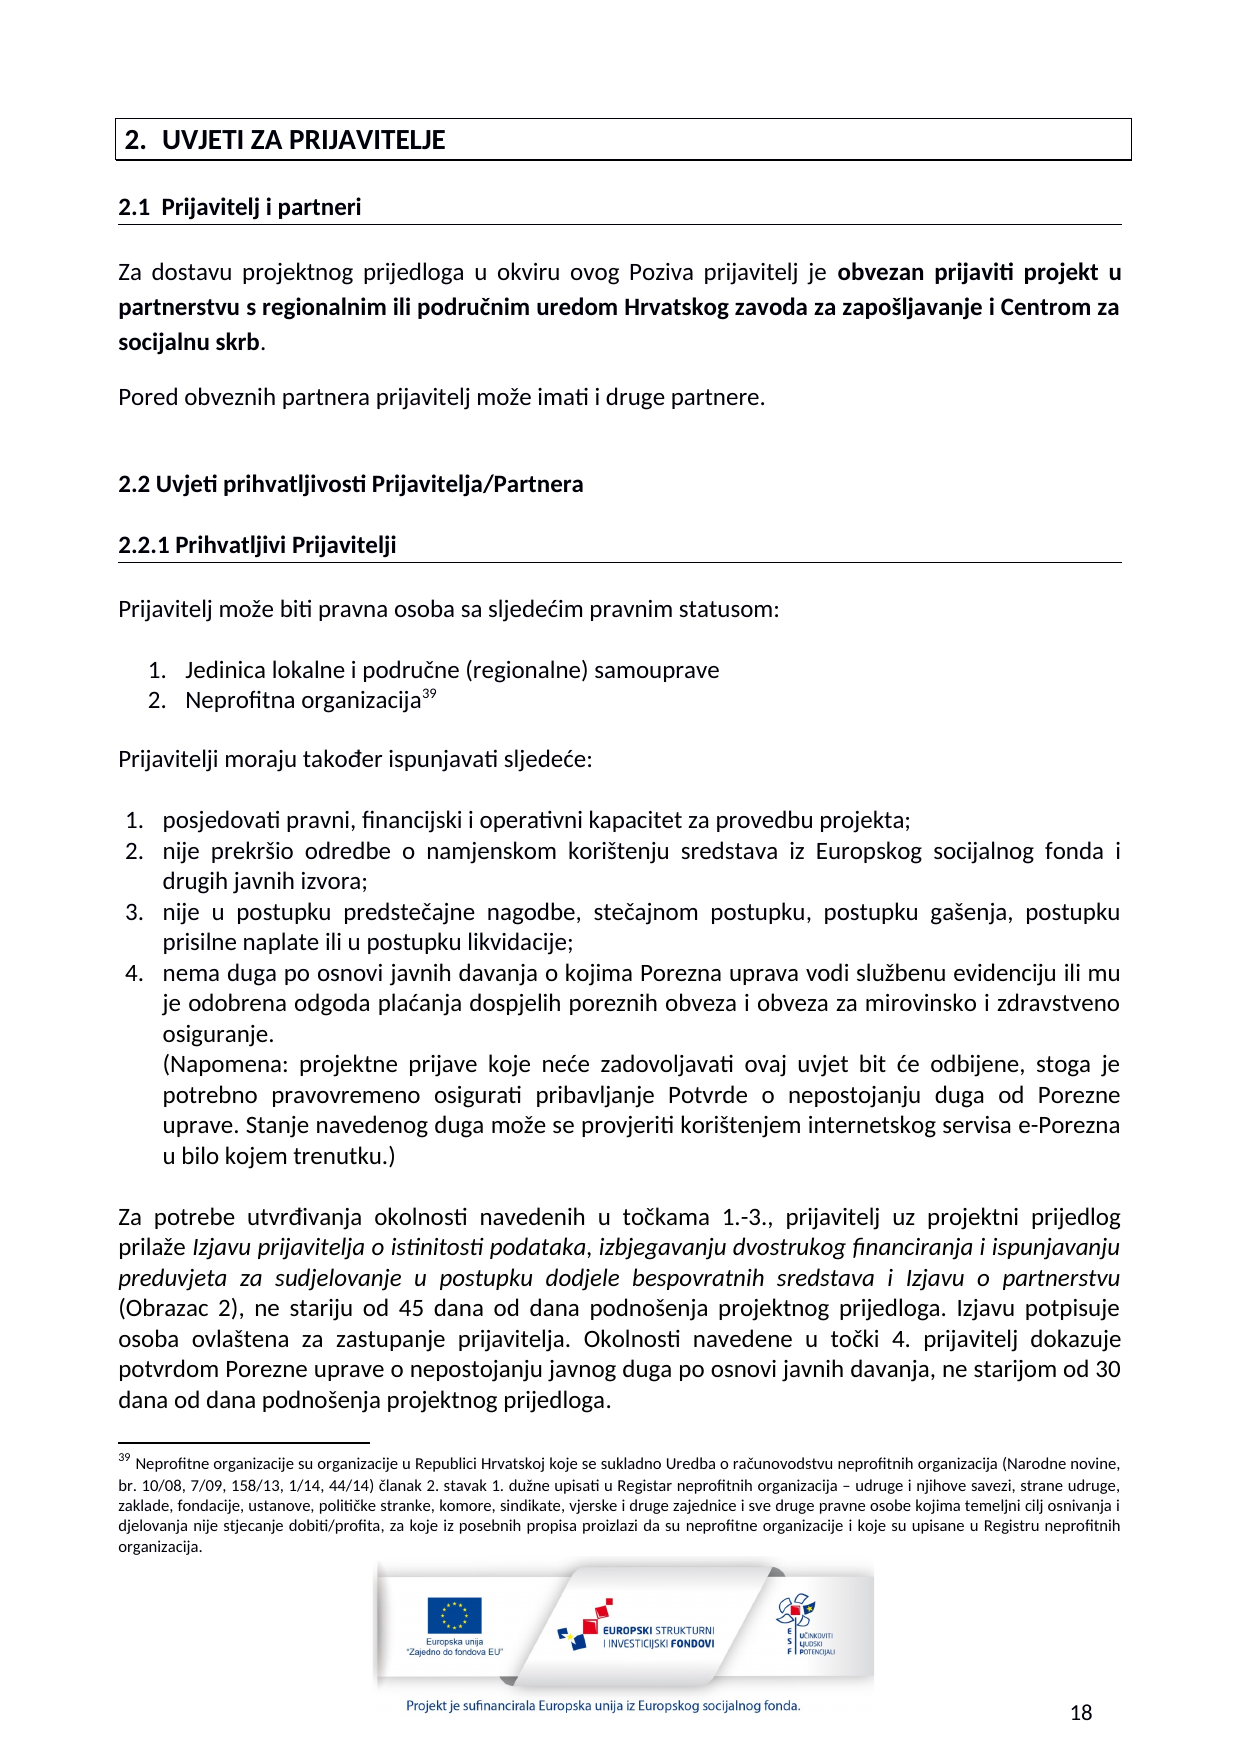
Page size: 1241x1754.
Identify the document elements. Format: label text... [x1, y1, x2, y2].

text 2.1 Prijavitelj i partneri [118, 192, 1122, 224]
text 2.2 Uvjeti prihvatljivosti Prijavitelja/Partnera [118, 468, 1122, 498]
text Za potrebe utvrđivanja okolnosti navedenih u točkama 1.-3., prijavitelj uz projektni prijedlog prilaže Izjavu prijavitelja o istinitosti podataka, izbjegavanju dvostrukog financiranja i ispunjavanju preduvjeta za sudjelovanje u postupku dodjele bespovratnih sredstava i Izjavu o partnerstvu (Obrazac 2), ne stariju od 45 dana od dana podnošenja projektnog prijedloga. Izjavu potpisuje osoba ovlaštena za zastupanje prijavitelja. Okolnosti navedene u točki 4. prijavitelj dokazuje potvrdom Porezne uprave o nepostojanju javnog duga po osnovi javnih davanja, ne starijom od 30 dana od dana podnošenja projektnog prijedloga. [118, 1201, 1122, 1415]
text Prijavitelji moraju također ispunjavati sljedeće: [118, 743, 1122, 774]
list Neprofitna organizacija [148, 685, 1122, 715]
list nije u postupku predstečajne nagodbe, stečajnom postupku, postupku gašenja, postupku prisilne naplate ili u postupku likvidacije; [125, 896, 1122, 957]
list nije prekršio odredbe o namjenskom korištenju sredstava iz Europskog socijalnog fonda i drugih javnih izvora; [125, 835, 1122, 896]
list nema duga po osnovi javnih davanja o kojima Porezna uprava vodi službenu evidenciju ili mu je odobrena odgoda plaćanja dospjelih poreznih obveza i obveza za mirovinsko i zdravstveno osiguranje. [125, 957, 1122, 1048]
text Prijavitelj može biti pravna osoba sa sljedećim pravnim statusom: [118, 593, 1122, 624]
text (Napomena: projektne prijave koje neće zadovoljavati ovaj uvjet bit će odbijene, stoga je potrebno pravovremeno osigurati pribavljanje Potvrde o nepostojanju duga od Porezne uprave. Stanje navedenog duga može se provjeriti korištenjem internetskog servisa e-Porezna u bilo kojem trenutku.) [162, 1048, 1122, 1171]
picture [372, 1556, 875, 1721]
text Pored obveznih partnera prijavitelj može imati i druge partnere. [118, 382, 1122, 412]
list UVJETI ZA PRIJAVITELJE [116, 119, 1131, 159]
text 2.2.1 Prihvatljivi Prijavitelji [118, 529, 1122, 562]
text Za dostavu projektnog prijedloga u okviru ovog Poziva prijavitelj je obvezan prijaviti projekt u partnerstvu s regionalnim ili područnim uredom Hrvatskog zavoda za zapošljavanje i Centrom za socijalnu skrb. [118, 256, 1122, 356]
list Jedinica lokalne i područne (regionalne) samouprave [148, 654, 1122, 685]
list posjedovati pravni, financijski i operativni kapacitet za provedbu projekta; [125, 804, 1122, 835]
